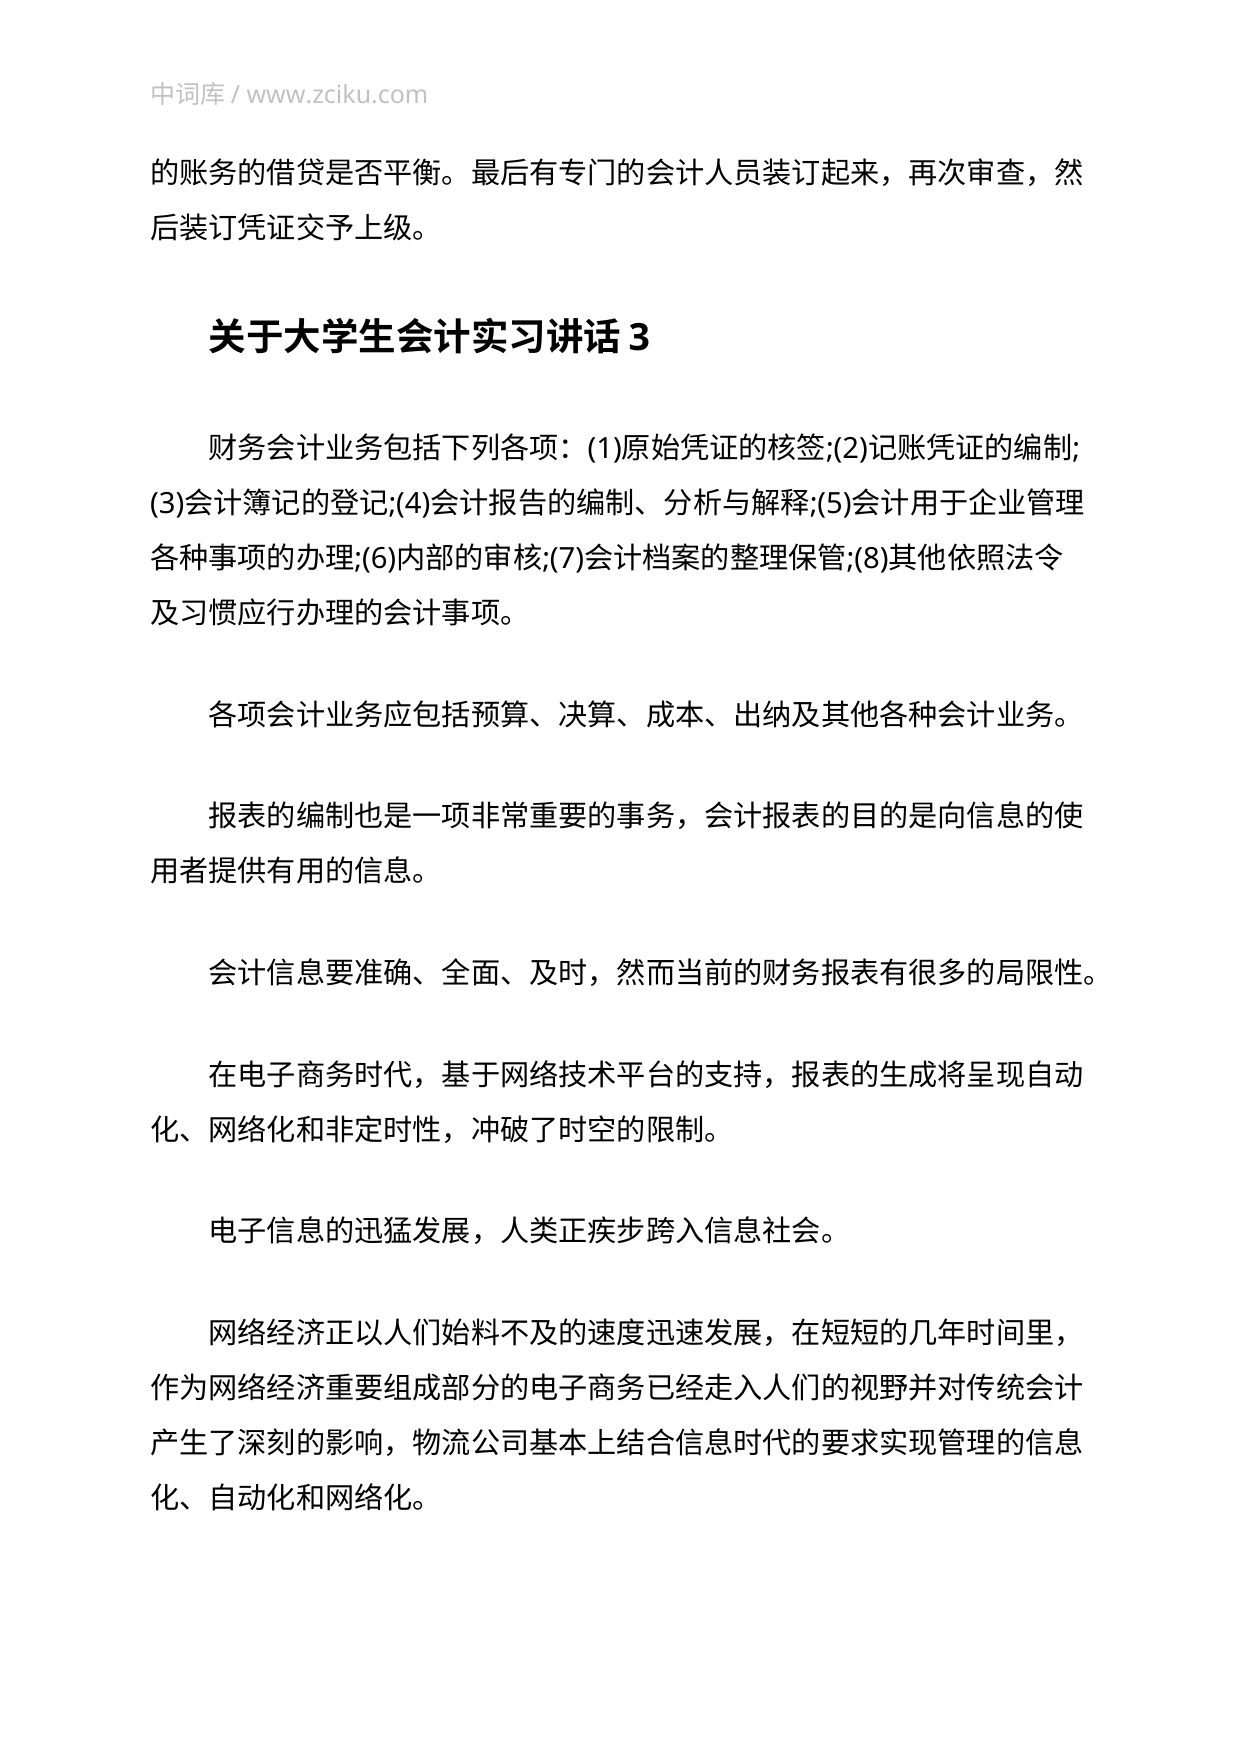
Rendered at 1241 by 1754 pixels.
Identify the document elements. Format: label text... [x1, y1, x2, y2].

text 网络经济正以人们始料不及的速度迅速发展，在短短的几年时间里，作为网络经济重要组成部分的电子商务已经走入人们的视野并对传统会计产生了深刻的影响，物流公司基本上结合信息时代的要求实现管理的信息化、自动化和网络化。 [150, 1310, 1090, 1517]
text 财务会计业务包括下列各项：(1)原始凭证的核签;(2)记账凭证的编制;(3)会计簿记的登记;(4)会计报告的编制、分析与解释;(5)会计用于企业管理各种事项的办理;(6)内部的审核;(7)会计档案的整理保管;(8)其他依照法令及习惯应行办理的会计事项。 [150, 424, 1090, 632]
text 关于大学生会计实习讲话3 [150, 307, 1090, 361]
text 在电子商务时代，基于网络技术平台的支持，报表的生成将呈现自动化、网络化和非定时性，冲破了时空的限制。 [150, 1051, 1090, 1148]
text 电子信息的迅猛发展，人类正疾步跨入信息社会。 [150, 1208, 1090, 1250]
text 会计信息要准确、全面、及时，然而当前的财务报表有很多的局限性。 [150, 949, 1090, 992]
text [150, 150, 1090, 247]
text 各项会计业务应包括预算、决算、成本、出纳及其他各种会计业务。 [150, 691, 1090, 733]
text 报表的编制也是一项非常重要的事务，会计报表的目的是向信息的使用者提供有用的信息。 [150, 793, 1090, 890]
